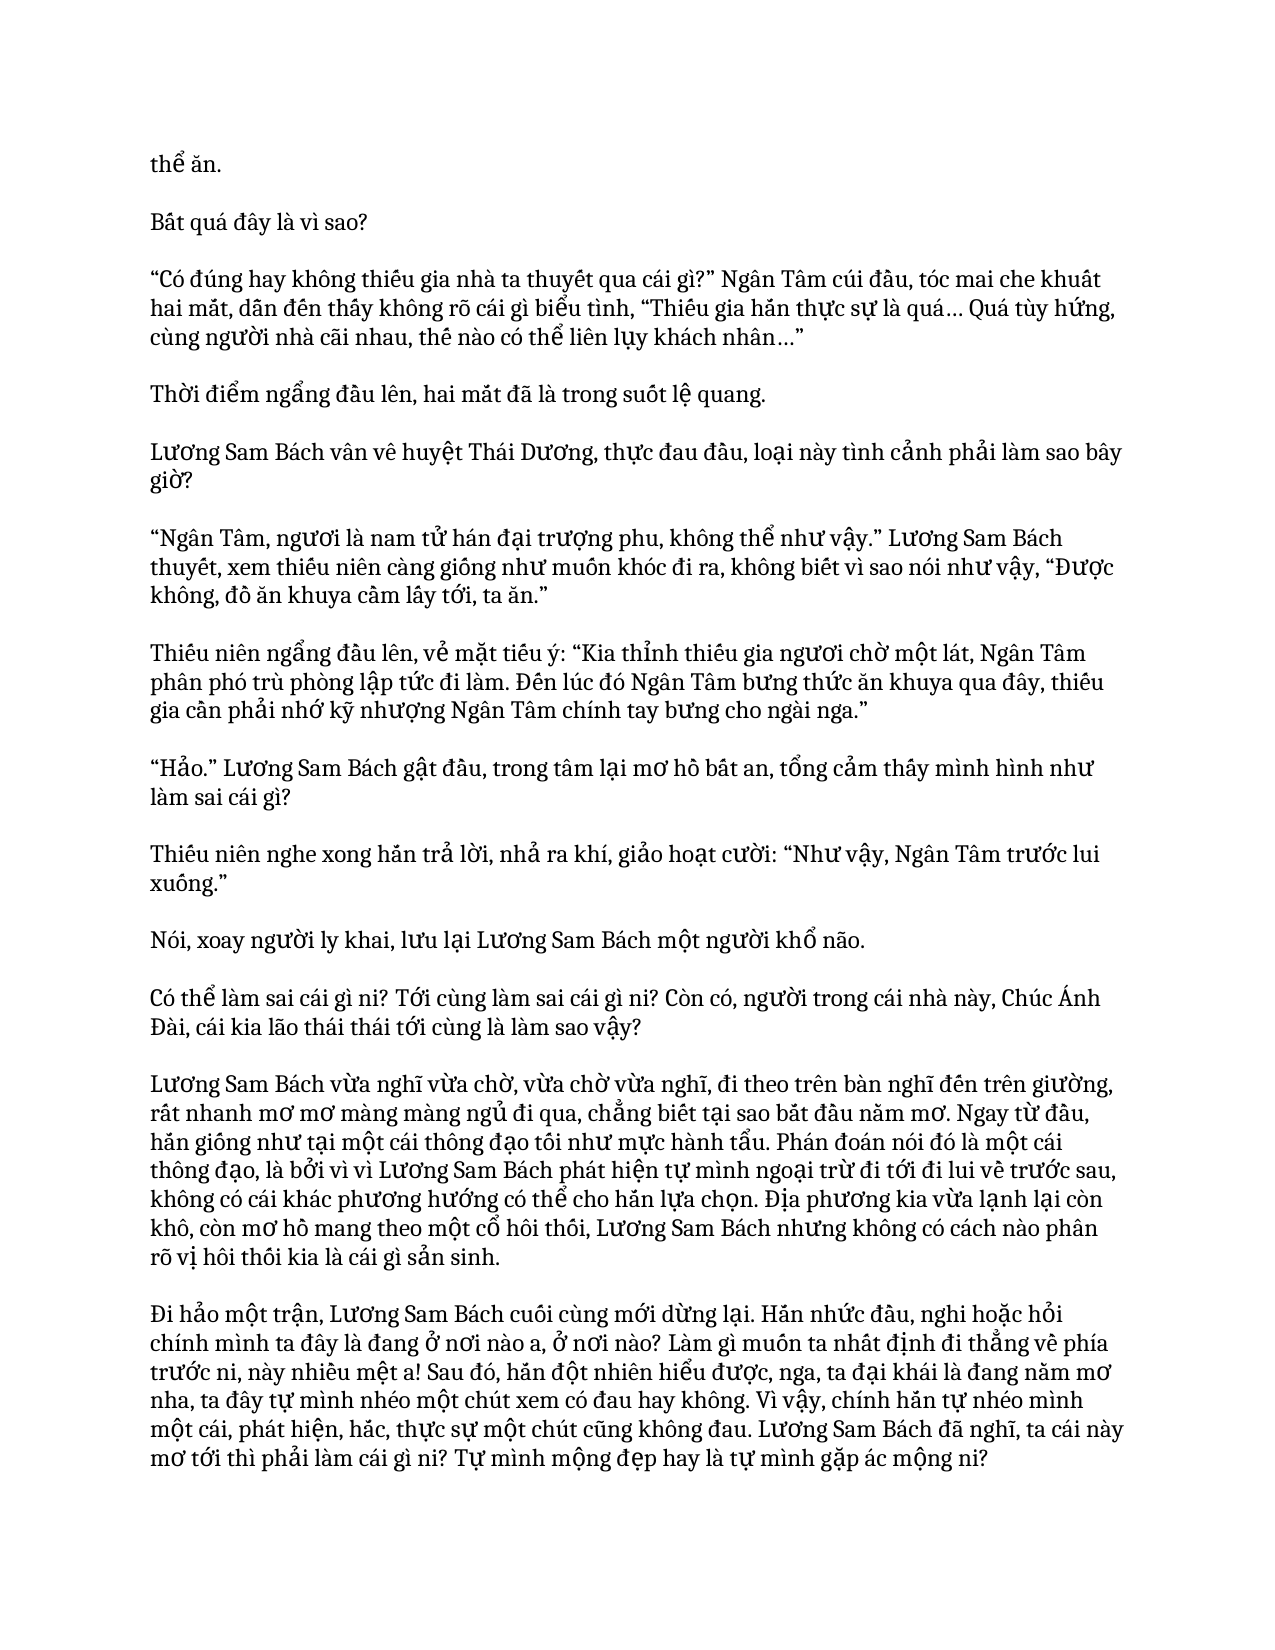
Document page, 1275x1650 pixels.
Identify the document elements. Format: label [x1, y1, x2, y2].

text [150, 150, 1125, 1472]
